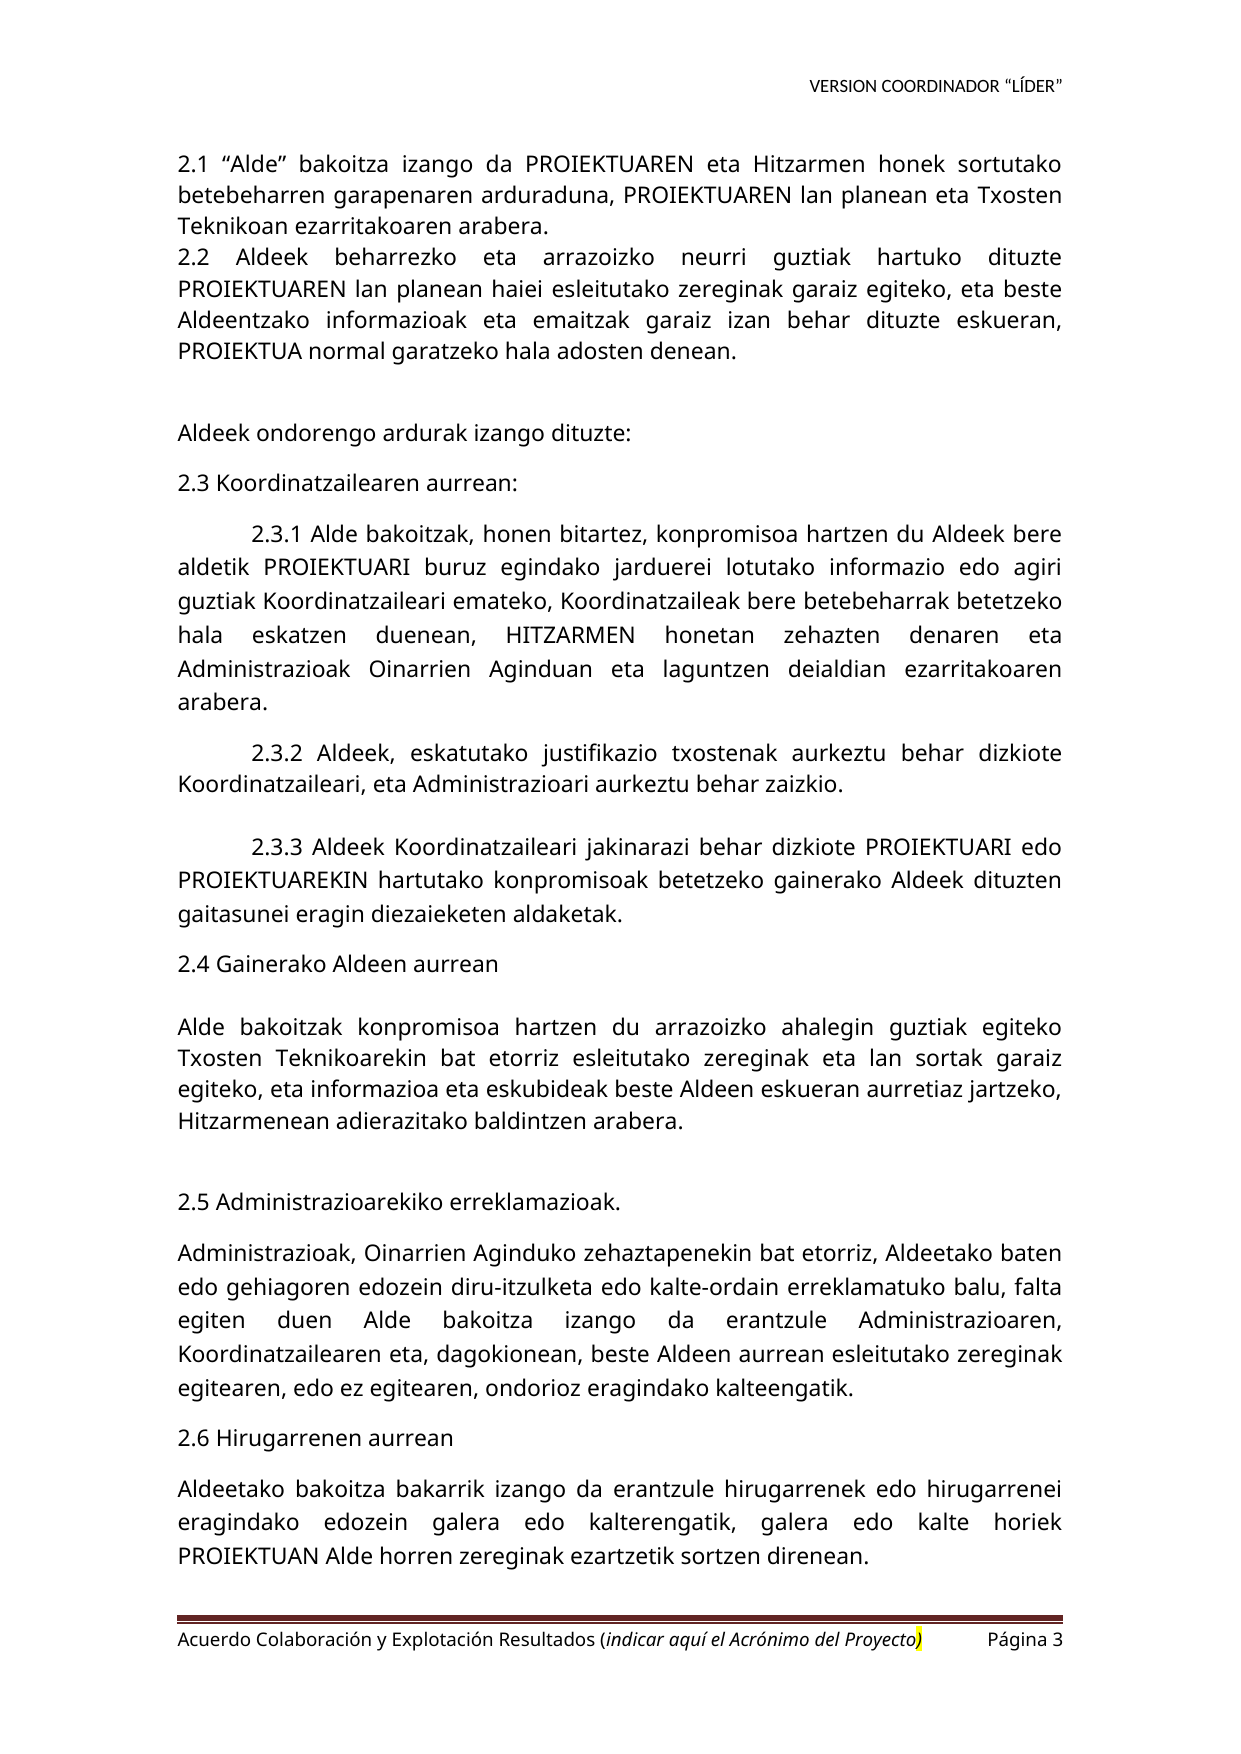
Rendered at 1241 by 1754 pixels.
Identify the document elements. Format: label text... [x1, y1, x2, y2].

text Administrazioak, Oinarrien Aginduko zehaztapenekin bat etorriz, Aldeetako baten edo gehiagoren edozein diru-itzulketa edo kalte-ordain erreklamatuko balu, falta egiten duen Alde bakoitza izango da erantzule Administrazioaren, Koordinatzailearen eta, dagokionean, beste Aldeen aurrean esleitutako zereginak egitearen, edo ez egitearen, ondorioz eragindako kalteengatik. [177, 1237, 1063, 1403]
text 2.6 Hirugarrenen aurrean [177, 1422, 1063, 1453]
text 2.3.1 Alde bakoitzak, honen bitartez, konpromisoa hartzen du Aldeek bere aldetik PROIEKTUARI buruz egindako jarduerei lotutako informazio edo agiri guztiak Koordinatzaileari emateko, Koordinatzaileak bere betebeharrak betetzeko hala eskatzen duenean, HITZARMEN honetan zehazten denaren eta Administrazioak Oinarrien Aginduan eta laguntzen deialdian ezarritakoaren arabera. [177, 518, 1063, 718]
text 2.3.2 Aldeek, eskatutako justifikazio txostenak aurkeztu behar dizkiote Koordinatzaileari, eta Administrazioari aurkeztu behar zaizkio. [177, 737, 1063, 799]
text Aldeek ondorengo ardurak izango dituzte: [177, 417, 1063, 448]
text 2.5 Administrazioarekiko erreklamazioak. [177, 1186, 1063, 1218]
text 2.4 Gainerako Aldeen aurrean [177, 948, 1063, 980]
text 2.3 Koordinatzailearen aurrean: [177, 467, 1063, 498]
text 2.1 “Alde” bakoitza izango da PROIEKTUAREN eta Hitzarmen honek sortutako betebeharren garapenaren arduraduna, PROIEKTUAREN lan planean eta Txosten Teknikoan ezarritakoaren arabera. [177, 148, 1063, 241]
text Aldeetako bakoitza bakarrik izango da erantzule hirugarrenek edo hirugarrenei eragindako edozein galera edo kalterengatik, galera edo kalte horiek PROIEKTUAN Alde horren zereginak ezartzetik sortzen direnean. [177, 1473, 1063, 1571]
text Alde bakoitzak konpromisoa hartzen du arrazoizko ahalegin guztiak egiteko Txosten Teknikoarekin bat etorriz esleitutako zereginak eta lan sortak garaiz egiteko, eta informazioa eta eskubideak beste Aldeen eskueran aurretiaz jartzeko, Hitzarmenean adierazitako baldintzen arabera. [177, 1011, 1063, 1136]
text 2.3.3 Aldeek Koordinatzaileari jakinarazi behar dizkiote PROIEKTUARI edo PROIEKTUAREKIN hartutako konpromisoak betetzeko gainerako Aldeek dituzten gaitasunei eragin diezaieketen aldaketak. [177, 831, 1063, 929]
text 2.2 Aldeek beharrezko eta arrazoizko neurri guztiak hartuko dituzte PROIEKTUAREN lan planean haiei esleitutako zereginak garaiz egiteko, eta beste Aldeentzako informazioak eta emaitzak garaiz izan behar dituzte eskueran, PROIEKTUA normal garatzeko hala adosten denean. [177, 241, 1063, 366]
